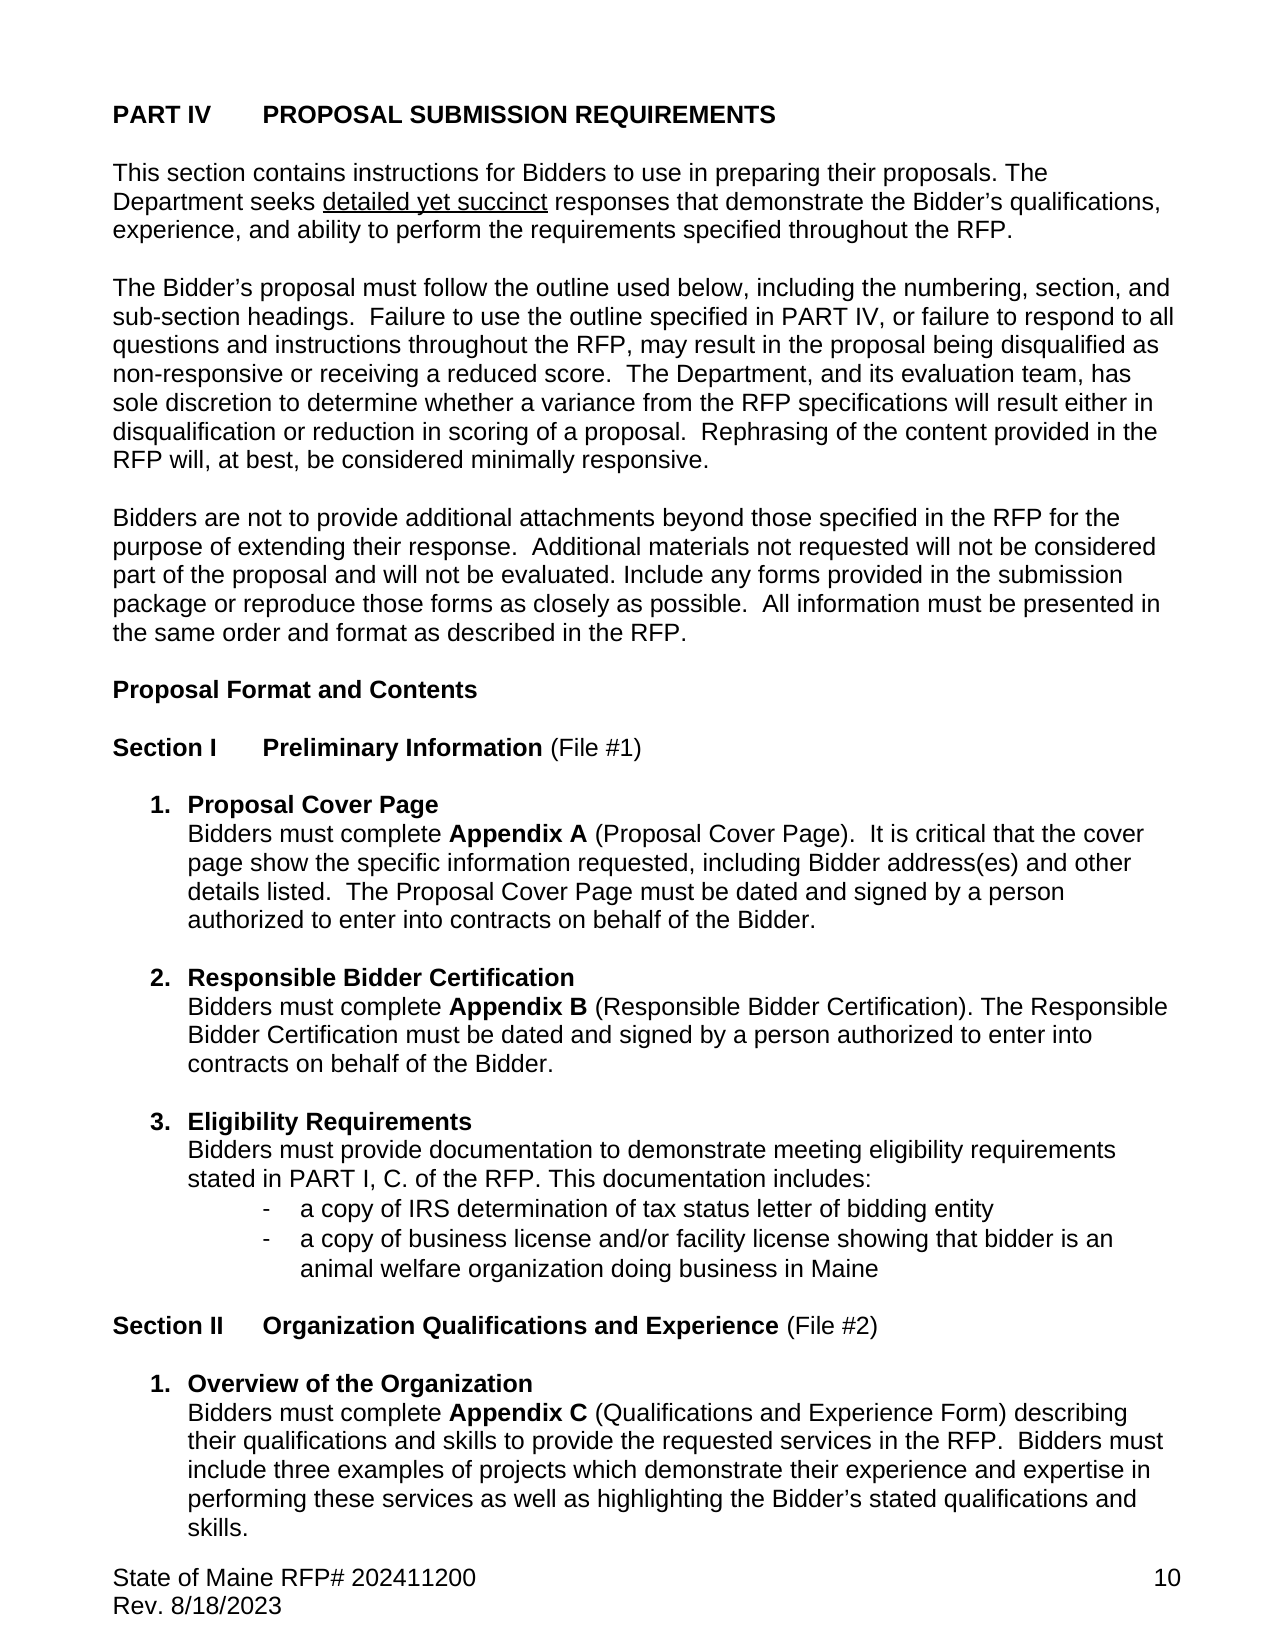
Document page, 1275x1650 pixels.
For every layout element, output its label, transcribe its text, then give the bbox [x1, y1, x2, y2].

text Section II Organization Qualifications and Experience (File #2) [112, 1311, 1181, 1340]
list Eligibility Requirements [150, 1107, 1181, 1135]
text Bidders must provide documentation to demonstrate meeting eligibility requirements stated in PART I, C. of the RFP. This documentation includes: [187, 1135, 1181, 1193]
list Proposal Cover Page [150, 790, 1181, 819]
list a copy of business license and/or facility license showing that bidder is an animal welfare organization doing business in Maine [262, 1223, 1181, 1283]
text Bidders are not to provide additional attachments beyond those specified in the RFP for the purpose of extending their response. Additional materials not requested will not be considered part of the proposal and will not be evaluated. Include any forms provided in the submission package or reproduce those forms as closely as possible. All information must be presented in the same order and format as described in the RFP. [112, 503, 1181, 647]
list a copy of IRS determination of tax status letter of bidding entity [262, 1193, 1181, 1223]
list Overview of the Organization [150, 1369, 1181, 1398]
list Bidders must complete Appendix A (Proposal Cover Page). It is critical that the cover page show the specific information requested, including Bidder address(es) and other details listed. The Proposal Cover Page must be dated and signed by a person authorized to enter into contracts on behalf of the Bidder. [187, 819, 1181, 934]
text This section contains instructions for Bidders to use in preparing their proposals. The Department seeks detailed yet succinct responses that demonstrate the Bidder’s qualifications, experience, and ability to perform the requirements specified throughout the RFP. [112, 158, 1181, 244]
list Responsible Bidder Certification [150, 963, 1181, 992]
text Section I Preliminary Information (File #1) [112, 733, 1181, 762]
text The Bidder’s proposal must follow the outline used below, including the numbering, section, and sub-section headings. Failure to use the outline specified in PART IV, or failure to respond to all questions and instructions throughout the RFP, may result in the proposal being disqualified as non-responsive or receiving a reduced score. The Department, and its evaluation team, has sole discretion to determine whether a variance from the RFP specifications will result either in disqualification or reduction in scoring of a proposal. Rephrasing of the content provided in the RFP will, at best, be considered minimally responsive. [112, 273, 1181, 474]
text Bidders must complete Appendix C (Qualifications and Experience Form) describing their qualifications and skills to provide the requested services in the RFP. Bidders must include three examples of projects which demonstrate their experience and expertise in performing these services as well as highlighting the Bidder’s stated qualifications and skills. [187, 1398, 1181, 1541]
text Proposal Format and Contents [112, 675, 1181, 704]
list Bidders must complete Appendix B (Responsible Bidder Certification). The Responsible Bidder Certification must be dated and signed by a person authorized to enter into contracts on behalf of the Bidder. [187, 992, 1181, 1078]
text PART IV PROPOSAL SUBMISSION REQUIREMENTS [112, 100, 1181, 129]
